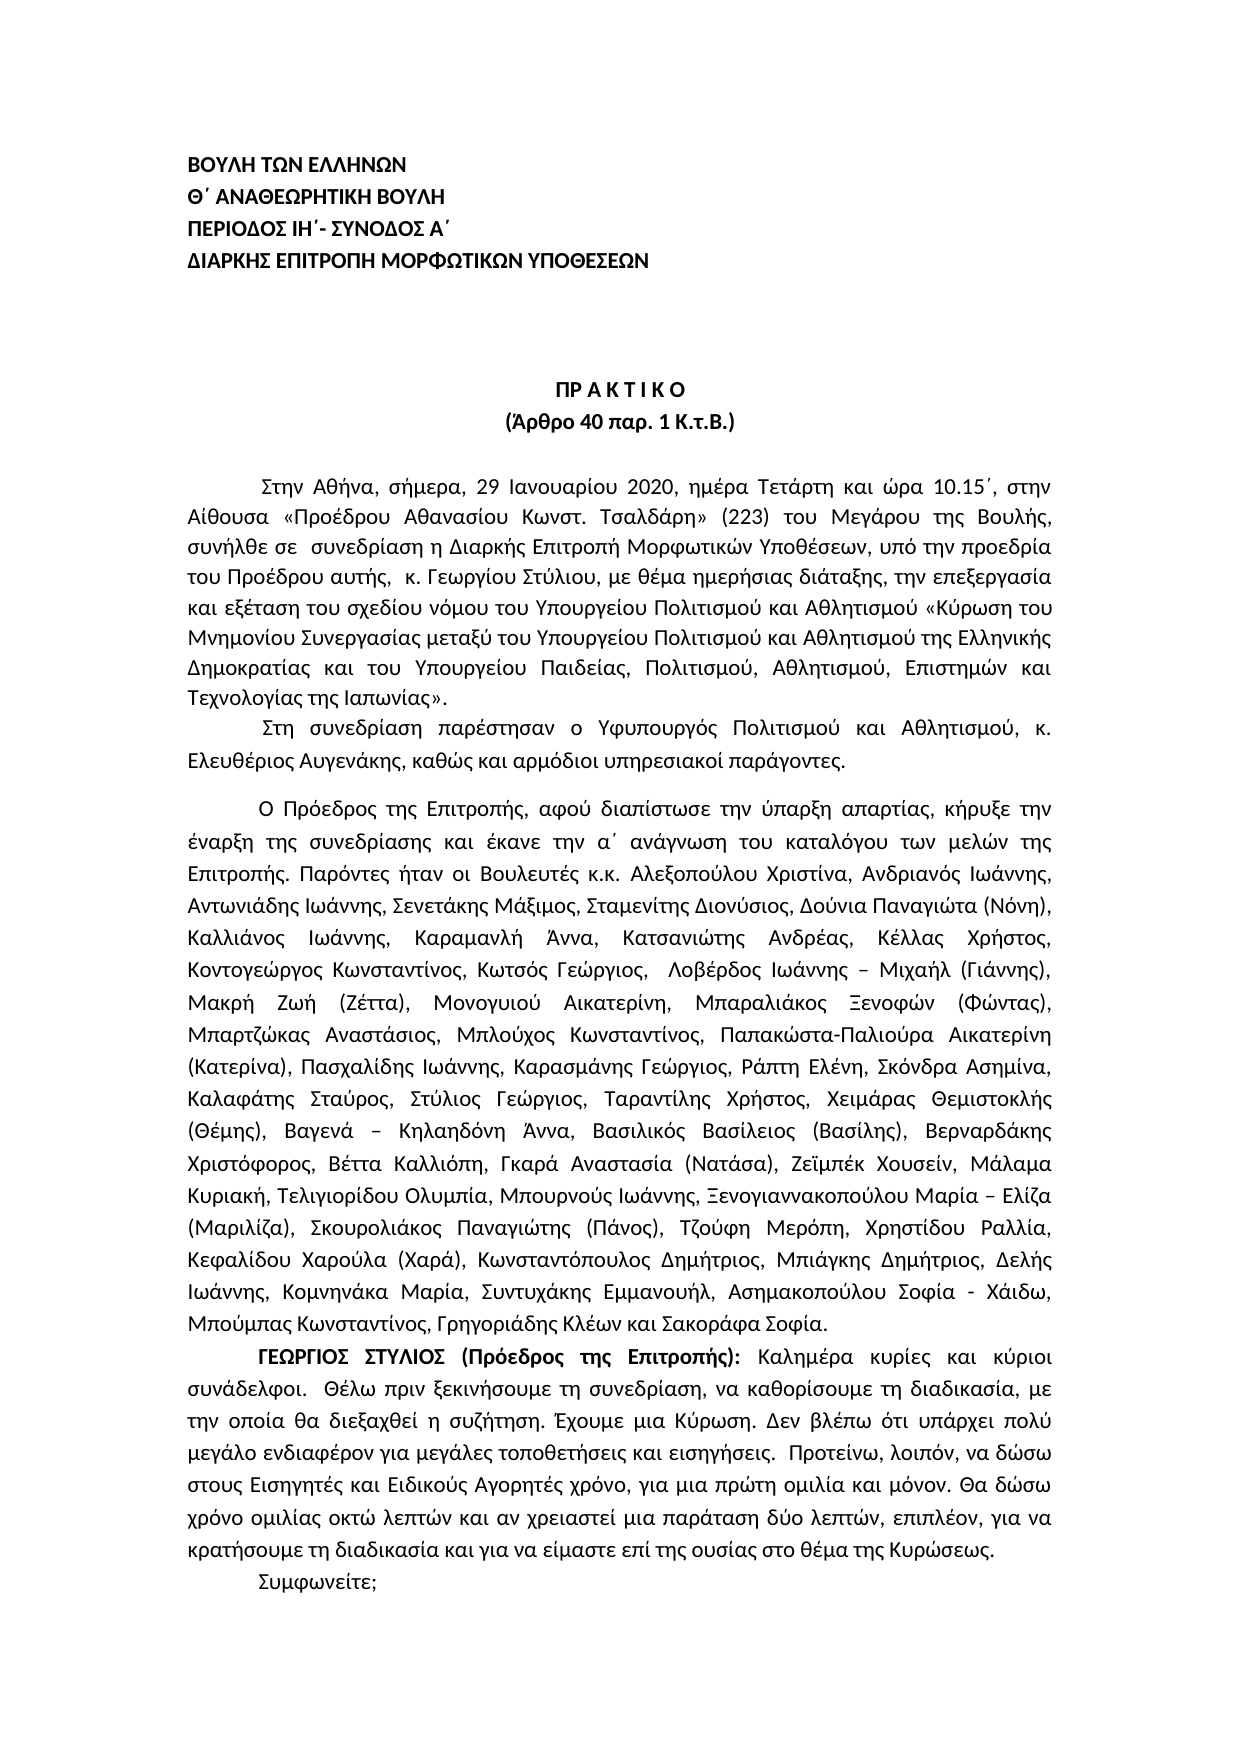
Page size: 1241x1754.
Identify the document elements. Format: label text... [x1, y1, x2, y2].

text Συμφωνείτε; [187, 1567, 1053, 1595]
text (Άρθρο 40 παρ. 1 Κ.τ.Β.) [187, 407, 1053, 436]
text ΒΟΥΛΗ ΤΩΝ ΕΛΛΗΝΩΝ [187, 150, 1053, 178]
list Ο Πρόεδρος της Επιτροπής, αφού διαπίστωσε την ύπαρξη απαρτίας, κήρυξε την έναρξη της συνεδρίασης και έκανε την α΄ ανάγνωση του καταλόγου των μελών της Επιτροπής. Παρόντες ήταν οι Βουλευτές κ.κ. Αλεξοπούλου Χριστίνα, Ανδριανός Ιωάννης, Αντωνιάδης Ιωάννης, Σενετάκης Μάξιμος, Σταμενίτης Διονύσιος, Δούνια Παναγιώτα (Νόνη), Καλλιάνος Ιωάννης, Καραμανλή Άννα, Κατσανιώτης Ανδρέας, Κέλλας Χρήστος, Κοντογεώργος Κωνσταντίνος, Κωτσός Γεώργιος, Λοβέρδος Ιωάννης – Μιχαήλ (Γιάννης), Μακρή Ζωή (Ζέττα), Μονογυιού Αικατερίνη, Μπαραλιάκος Ξενοφών (Φώντας), Μπαρτζώκας Αναστάσιος, Μπλούχος Κωνσταντίνος, Παπακώστα-Παλιούρα Αικατερίνη (Κατερίνα), Πασχαλίδης Ιωάννης, Καρασμάνης Γεώργιος, Ράπτη Ελένη, Σκόνδρα Ασημίνα, Καλαφάτης Σταύρος, Στύλιος Γεώργιος, Ταραντίλης Χρήστος, Χειμάρας Θεμιστοκλής (Θέμης), Βαγενά – Κηλαηδόνη Άννα, Βασιλικός Βασίλειος (Βασίλης), Βερναρδάκης Χριστόφορος, Βέττα Καλλιόπη, Γκαρά Αναστασία (Νατάσα), Ζεϊμπέκ Χουσείν, Μάλαμα Κυριακή, Τελιγιορίδου Ολυμπία, Μπουρνούς Ιωάννης, Ξενογιαννακοπούλου Μαρία – Ελίζα (Μαριλίζα), Σκουρολιάκος Παναγιώτης (Πάνος), Τζούφη Μερόπη, Χρηστίδου Ραλλία, Κεφαλίδου Χαρούλα (Χαρά), Κωνσταντόπουλος Δημήτριος, Μπιάγκης Δημήτριος, Δελής Ιωάννης, Κομνηνάκα Μαρία, Συντυχάκης Εμμανουήλ, Ασημακοπούλου Σοφία - Χάιδω, Μπούμπας Κωνσταντίνος, Γρηγοριάδης Κλέων και Σακοράφα Σοφία. [187, 794, 1053, 1338]
text Στη συνεδρίαση παρέστησαν ο Υφυπουργός Πολιτισμού και Αθλητισμού, κ. Ελευθέριος Αυγενάκης, καθώς και αρμόδιοι υπηρεσιακοί παράγοντες. [187, 713, 1053, 774]
text ΔΙΑΡΚΗΣ ΕΠΙΤΡΟΠΗ ΜΟΡΦΩΤΙΚΩΝ ΥΠΟΘΕΣΕΩΝ [187, 247, 1053, 274]
text ΠΡ Α Κ Τ Ι Κ Ο [187, 375, 1053, 403]
text ΓΕΩΡΓΙΟΣ ΣΤΥΛΙΟΣ (Πρόεδρος της Επιτροπής): Καλημέρα κυρίες και κύριοι συνάδελφοι. Θέλω πριν ξεκινήσουμε τη συνεδρίαση, να καθορίσουμε τη διαδικασία, με την οποία θα διεξαχθεί η συζήτηση. Έχουμε μια Κύρωση. Δεν βλέπω ότι υπάρχει πολύ μεγάλο ενδιαφέρον για μεγάλες τοποθετήσεις και εισηγήσεις. Προτείνω, λοιπόν, να δώσω στους Εισηγητές και Ειδικούς Αγορητές χρόνο, για μια πρώτη ομιλία και μόνον. Θα δώσω χρόνο ομιλίας οκτώ λεπτών και αν χρειαστεί μια παράταση δύο λεπτών, επιπλέον, για να κρατήσουμε τη διαδικασία και για να είμαστε επί της ουσίας στο θέμα της Κυρώσεως. [187, 1342, 1053, 1563]
text Στην Αθήνα, σήμερα, 29 Ιανουαρίου 2020, ημέρα Τετάρτη και ώρα 10.15΄, στην Αίθουσα «Προέδρου Αθανασίου Κωνστ. Τσαλδάρη» (223) του Μεγάρου της Βουλής, συνήλθε σε συνεδρίαση η Διαρκής Επιτροπή Μορφωτικών Υποθέσεων, υπό την προεδρία του Προέδρου αυτής, κ. Γεωργίου Στύλιου, με θέμα ημερήσιας διάταξης, την επεξεργασία και εξέταση του σχεδίου νόμου του Υπουργείου Πολιτισμού και Αθλητισμού «Κύρωση του Μνημονίου Συνεργασίας μεταξύ του Υπουργείου Πολιτισμού και Αθλητισμού της Ελληνικής Δημοκρατίας και του Υπουργείου Παιδείας, Πολιτισμού, Αθλητισμού, Επιστημών και Τεχνολογίας της Ιαπωνίας». [187, 472, 1053, 711]
text Θ΄ ΑΝΑΘΕΩΡΗΤΙΚΗ ΒΟΥΛΗ [187, 182, 1053, 210]
text ΠΕΡΙΟΔΟΣ ΙΗ΄- ΣΥΝΟΔΟΣ Α΄ [187, 214, 1053, 242]
